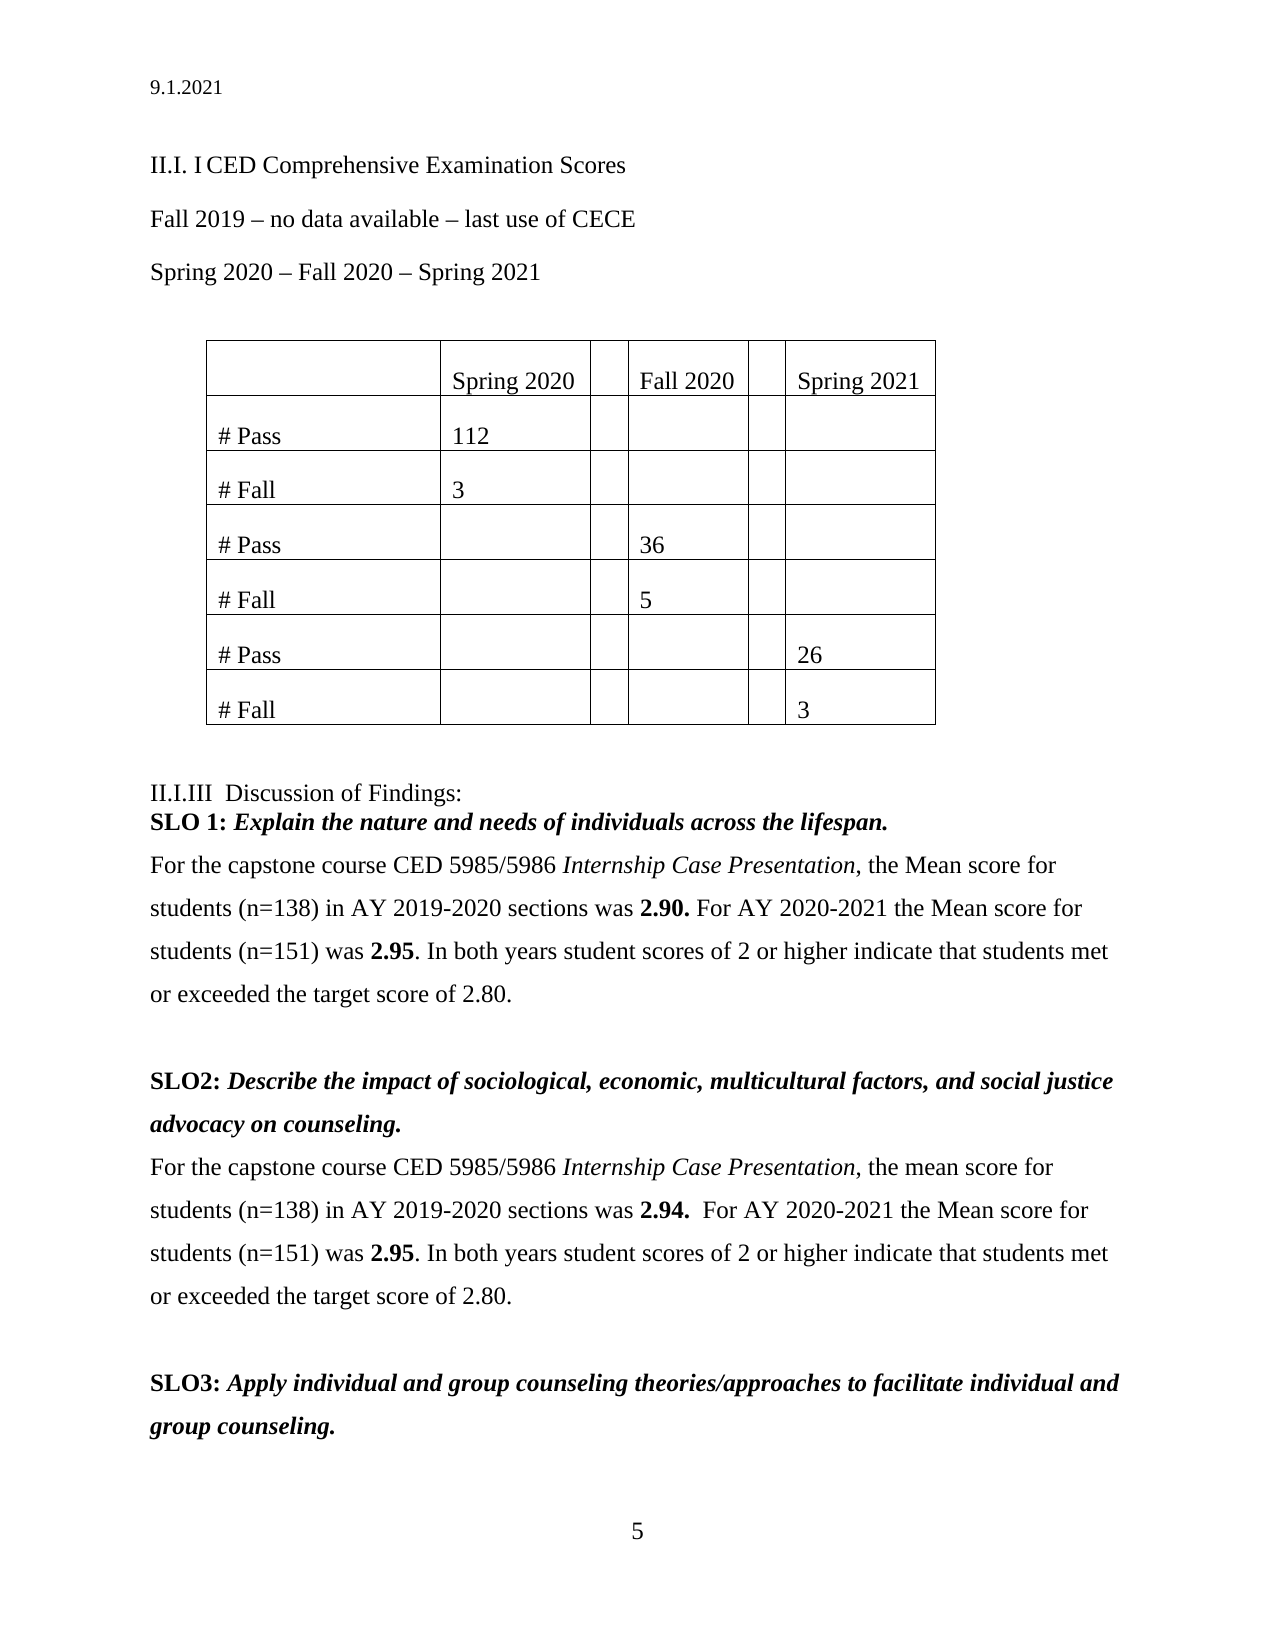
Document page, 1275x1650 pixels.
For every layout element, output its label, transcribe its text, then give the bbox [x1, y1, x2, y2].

table_cell # Fall [207, 670, 440, 723]
table_cell [591, 670, 628, 723]
text Fall 2019 – no data available – last use of CECE [150, 204, 1125, 232]
table_cell [441, 670, 590, 723]
table_cell [786, 505, 935, 559]
table_cell [786, 396, 935, 449]
table_cell [441, 560, 590, 614]
table_cell [749, 670, 785, 723]
table_cell [591, 396, 628, 449]
table_cell 26 [786, 615, 935, 669]
table_cell [629, 670, 748, 723]
table_cell 3 [786, 670, 935, 723]
table_cell [749, 451, 785, 504]
table_cell [591, 560, 628, 614]
table_header Spring 2021 [786, 341, 935, 395]
text For the capstone course CED 5985/5986 Internship Case Presentation, the Mean score for students (n=138) in AY 2019-2020 sections was 2.90. For AY 2020-2021 the Mean score for students (n=151) was 2.95. In both years student scores of 2 or higher indicate that students met or exceeded the target score of 2.80. [150, 850, 1125, 1008]
table_cell # Pass [207, 615, 440, 669]
table_cell [591, 615, 628, 669]
table_cell [749, 505, 785, 559]
table_cell [629, 451, 748, 504]
table_cell [749, 396, 785, 449]
table_cell [749, 615, 785, 669]
table_cell [629, 396, 748, 449]
text II.I.III Discussion of Findings: [150, 778, 1125, 807]
table_header Spring 2020 [441, 341, 590, 395]
table_cell # Fall [207, 560, 440, 614]
table_header [591, 341, 628, 395]
table_cell # Fall [207, 451, 440, 504]
table_cell # Pass [207, 505, 440, 559]
table_cell [591, 451, 628, 504]
table_cell 112 [441, 396, 590, 449]
text For the capstone course CED 5985/5986 Internship Case Presentation, the mean score for students (n=138) in AY 2019-2020 sections was 2.94. For AY 2020-2021 the Mean score for students (n=151) was 2.95. In both years student scores of 2 or higher indicate that students met or exceeded the target score of 2.80. [150, 1152, 1125, 1310]
text SLO2: Describe the impact of sociological, economic, multicultural factors, and social justice advocacy on counseling. [150, 1066, 1125, 1138]
table_header [749, 341, 785, 395]
table_cell 36 [629, 505, 748, 559]
table_cell [629, 615, 748, 669]
text SLO 1: Explain the nature and needs of individuals across the lifespan. [150, 807, 1125, 836]
table_cell [591, 505, 628, 559]
table_header [207, 341, 440, 395]
table_cell # Pass [207, 396, 440, 449]
text Spring 2020 – Fall 2020 – Spring 2021 [150, 257, 1125, 286]
text II.I. I CED Comprehensive Examination Scores [150, 150, 1125, 179]
table_cell 5 [629, 560, 748, 614]
table_cell [786, 451, 935, 504]
table_cell [441, 505, 590, 559]
text SLO3: Apply individual and group counseling theories/approaches to facilitate individual and group counseling. [150, 1368, 1125, 1439]
table_cell [786, 560, 935, 614]
table_cell 3 [441, 451, 590, 504]
table_header Fall 2020 [629, 341, 748, 395]
table_cell [749, 560, 785, 614]
table_cell [441, 615, 590, 669]
